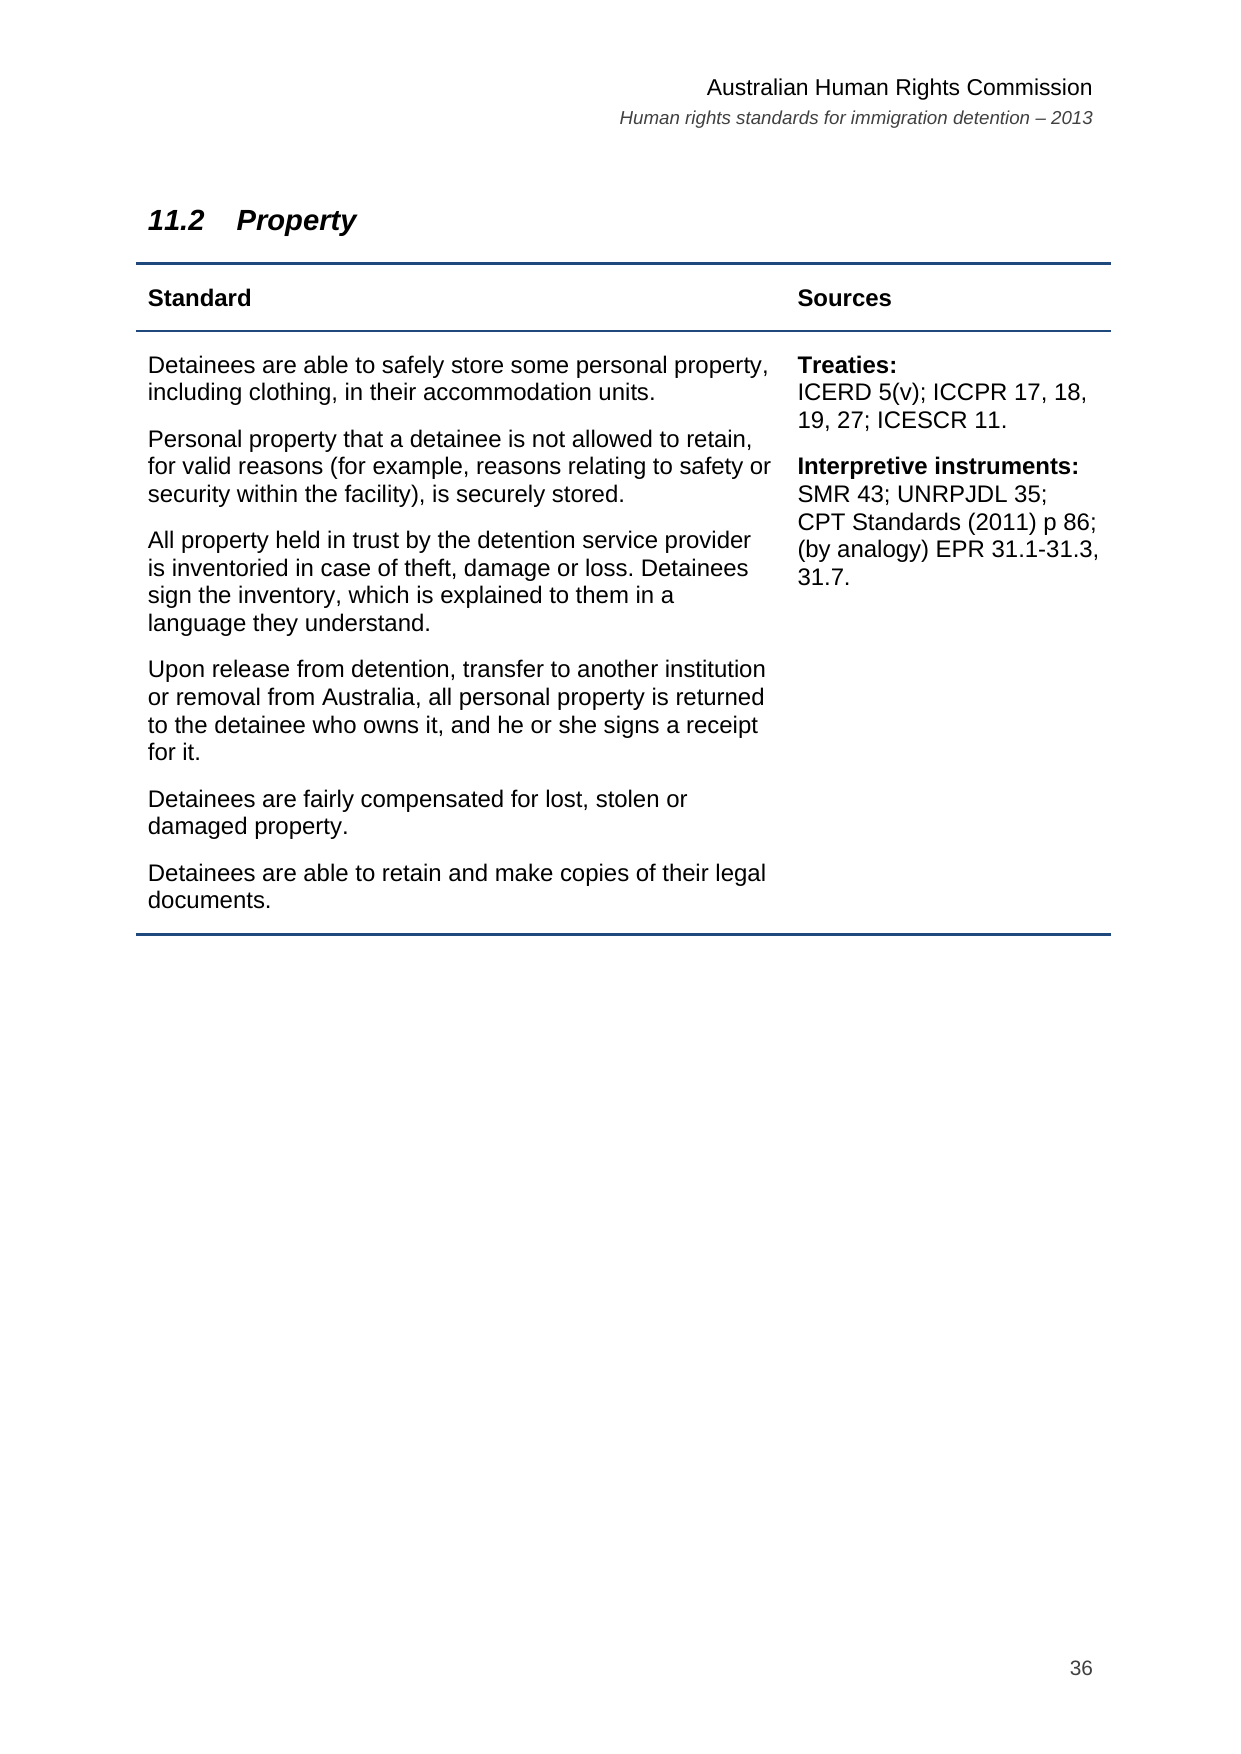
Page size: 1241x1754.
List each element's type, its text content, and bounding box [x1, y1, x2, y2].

subtitle Property [148, 203, 1092, 237]
table_cell Treaties: ICERD 5(v); ICCPR 17, 18, 19, 27; ICESCR 11. Interpretive instruments: SMR 43; UNRPJDL 35; CPT Standards (2011) p 86; (by analogy) EPR 31.1-31.3, 31.7. [786, 332, 1111, 932]
table_header Standard [136, 265, 786, 330]
table_header Sources [786, 265, 1111, 330]
table_cell Detainees are able to safely store some personal property, including clothing, in their accommodation units. Personal property that a detainee is not allowed to retain, for valid reasons (for example, reasons relating to safety or security within the facility), is securely stored. All property held in trust by the detention service provider is inventoried in case of theft, damage or loss. Detainees sign the inventory, which is explained to them in a language they understand. Upon release from detention, transfer to another institution or removal from Australia, all personal property is returned to the detainee who owns it, and he or she signs a receipt for it. Detainees are fairly compensated for lost, stolen or damaged property. Detainees are able to retain and make copies of their legal documents. [136, 332, 786, 932]
